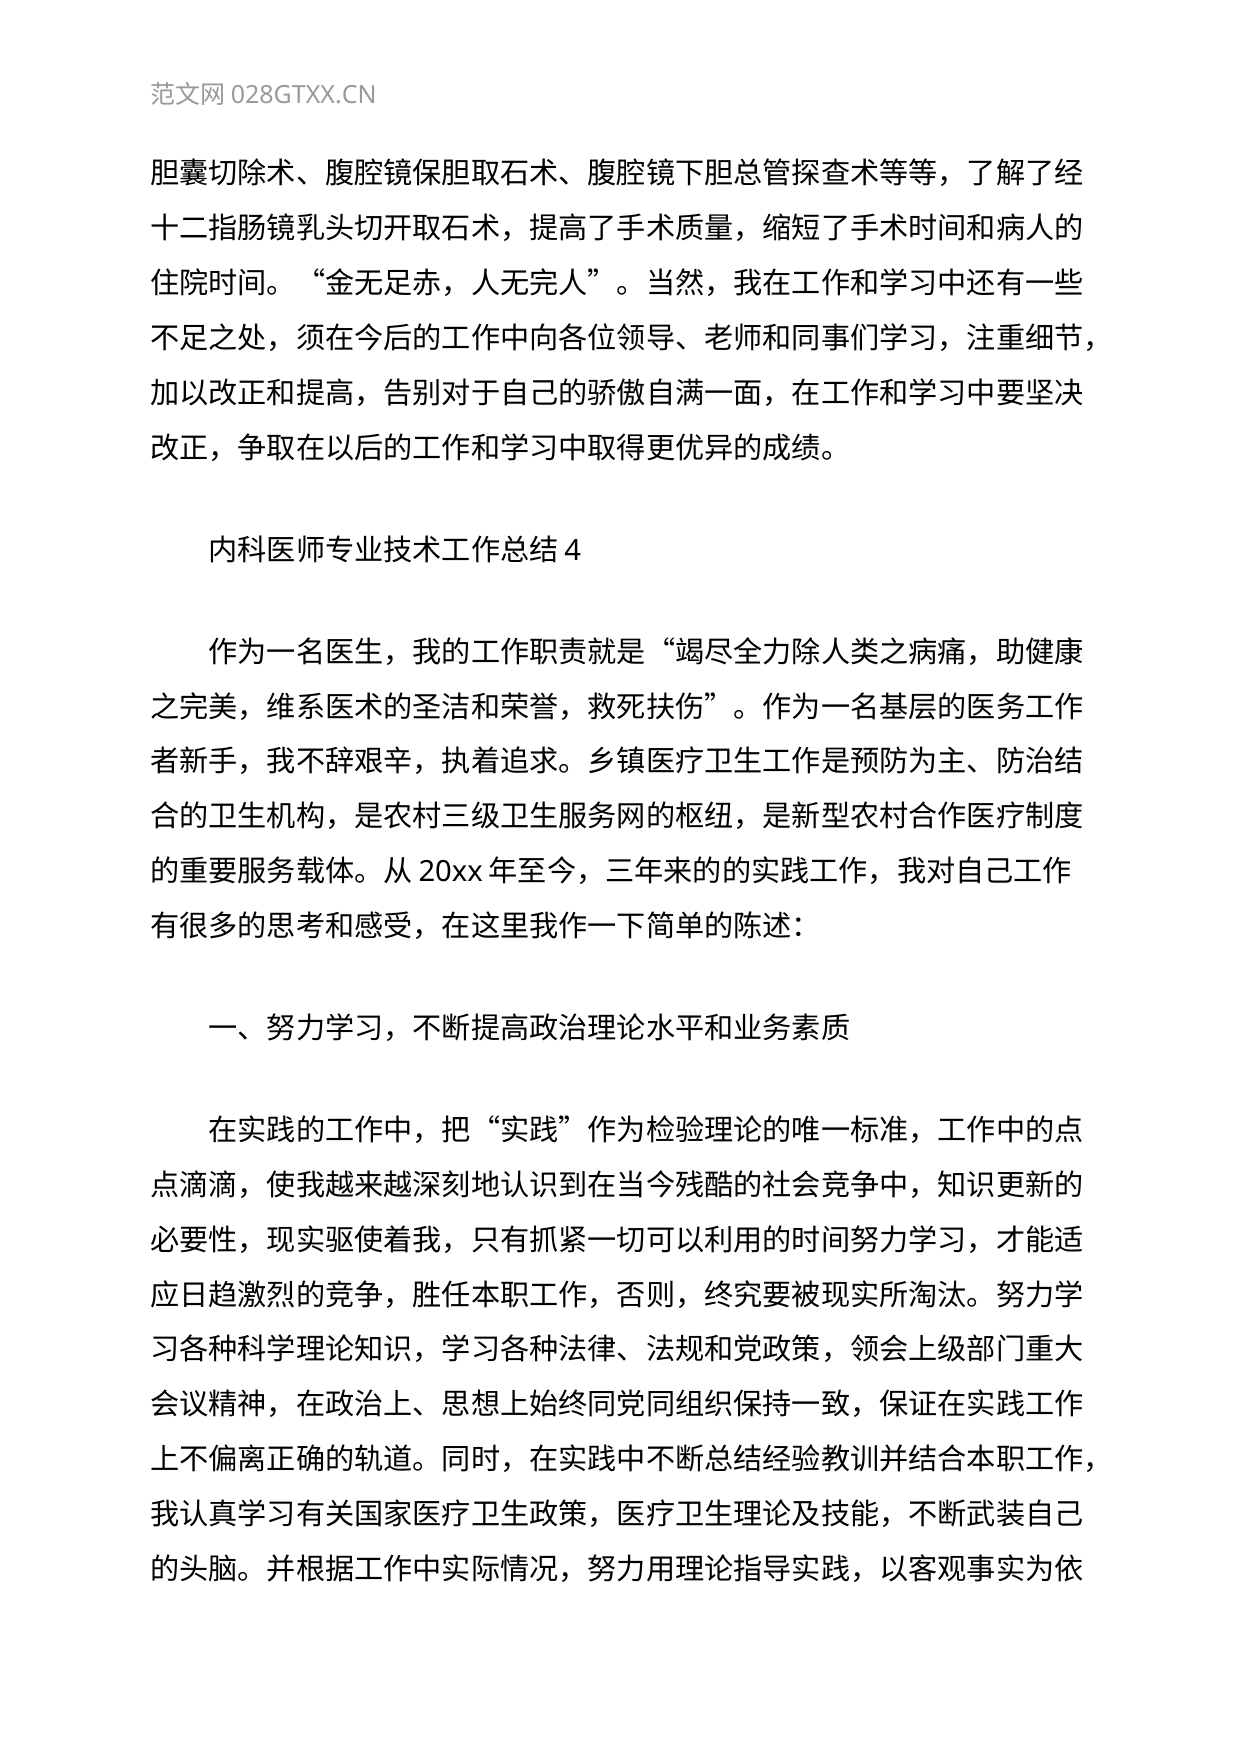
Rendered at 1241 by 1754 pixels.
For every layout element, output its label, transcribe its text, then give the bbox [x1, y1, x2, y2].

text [150, 150, 1090, 467]
text 作为一名医生，我的工作职责就是“竭尽全力除人类之病痛，助健康之完美，维系医术的圣洁和荣誉，救死扶伤”。作为一名基层的医务工作者新手，我不辞艰辛，执着追求。乡镇医疗卫生工作是预防为主、防治结合的卫生机构，是农村三级卫生服务网的枢纽，是新型农村合作医疗制度的重要服务载体。从20xx年至今，三年来的的实践工作，我对自己工作有很多的思考和感受，在这里我作一下简单的陈述： [150, 628, 1090, 945]
text 内科医师专业技术工作总结4 [150, 526, 1090, 569]
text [150, 1106, 1090, 1588]
text 一、努力学习，不断提高政治理论水平和业务素质 [150, 1004, 1090, 1047]
